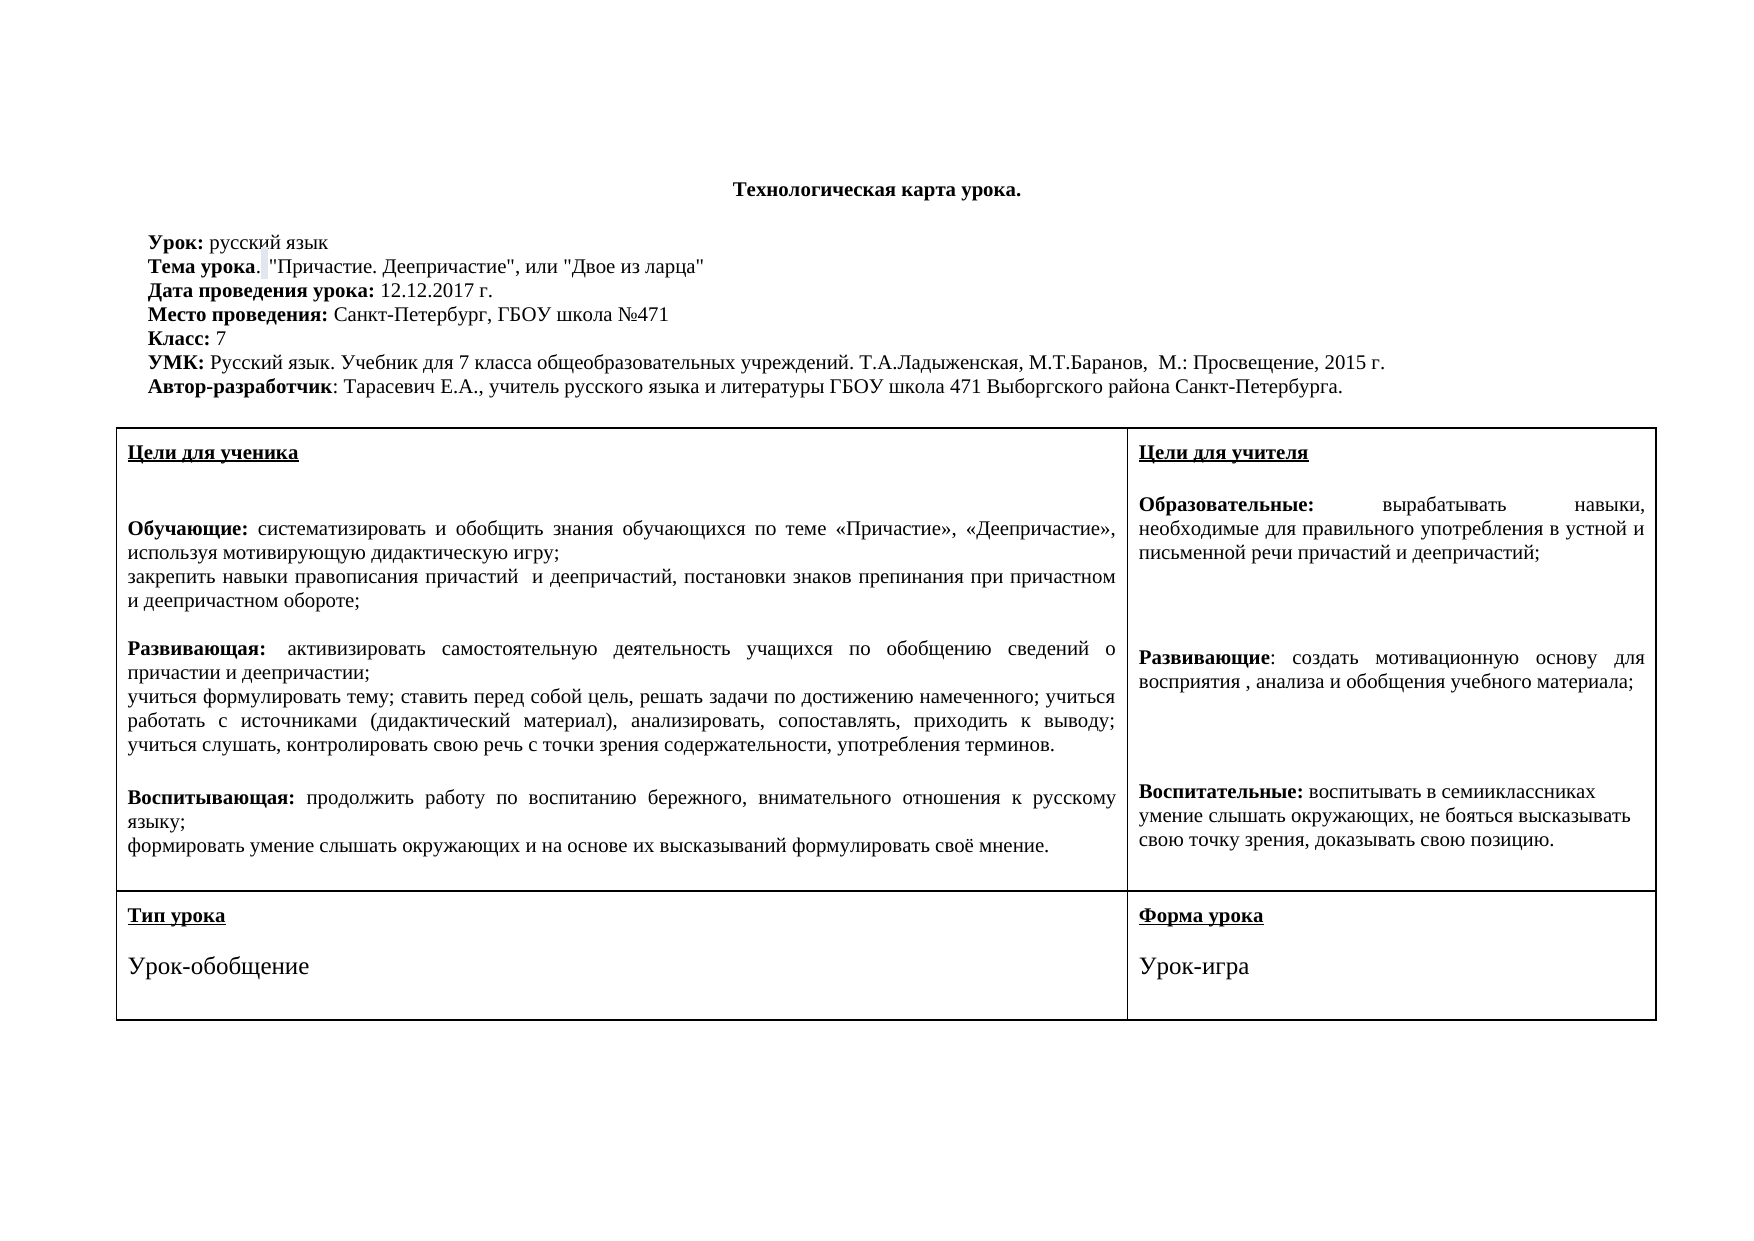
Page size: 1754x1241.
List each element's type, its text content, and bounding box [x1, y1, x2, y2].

text Тема урока. "Причастие. Деепричастие", или "Двое из ларца" [268, 254, 1636, 278]
table_cell Тип урока Урок-обобщение [117, 892, 1127, 1019]
text Дата проведения урока: 12.12.2017 г. [118, 278, 1636, 302]
table_header Цели для ученика Обучающие: систематизировать и обобщить знания обучающихся по теме «Причастие», «Деепричастие», используя мотивирующую дидактическую игру; закрепить навыки правописания причастий и деепричастий, постановки знаков препинания при причастном и деепричастном обороте; Развивающая: активизировать самостоятельную деятельность учащихся по обобщению сведений о причастии и деепричастии; учиться формулировать тему; ставить перед собой цель, решать задачи по достижению намеченного; учиться работать с источниками (дидактический материал), анализировать, сопоставлять, приходить к выводу; учиться слушать, контролировать свою речь с точки зрения содержательности, употребления терминов. Воспитывающая: продолжить работу по воспитанию бережного, внимательного отношения к русскому языку; формировать умение слышать окружающих и на основе их высказываний формулировать своё мнение. [117, 429, 1127, 890]
text Класс: 7 [118, 326, 1636, 350]
text Место проведения: Санкт-Петербург, ГБОУ школа №471 [118, 302, 1636, 326]
table_cell Форма урока Урок-игра [1128, 892, 1655, 1019]
text Урок: русский язык [118, 230, 1636, 254]
text Автор-разработчик: Тарасевич Е.А., учитель русского языка и литературы ГБОУ школа 471 Выборгского района Санкт-Петербурга. [118, 374, 1636, 398]
table_header Цели для учителя Образовательные: вырабатывать навыки, необходимые для правильного употребления в устной и письменной речи причастий и деепричастий; Развивающие: создать мотивационную основу для восприятия , анализа и обобщения учебного материала; Воспитательные: воспитывать в семииклассниках умение слышать окружающих, не бояться высказывать свою точку зрения, доказывать свою позицию. [1128, 429, 1655, 890]
text Технологическая карта урока. [118, 177, 1636, 201]
text УМК: Русский язык. Учебник для 7 класса общеобразовательных учреждений. Т.А.Ладыженская, М.Т.Баранов, М.: Просвещение, 2015 г. [148, 350, 1636, 374]
